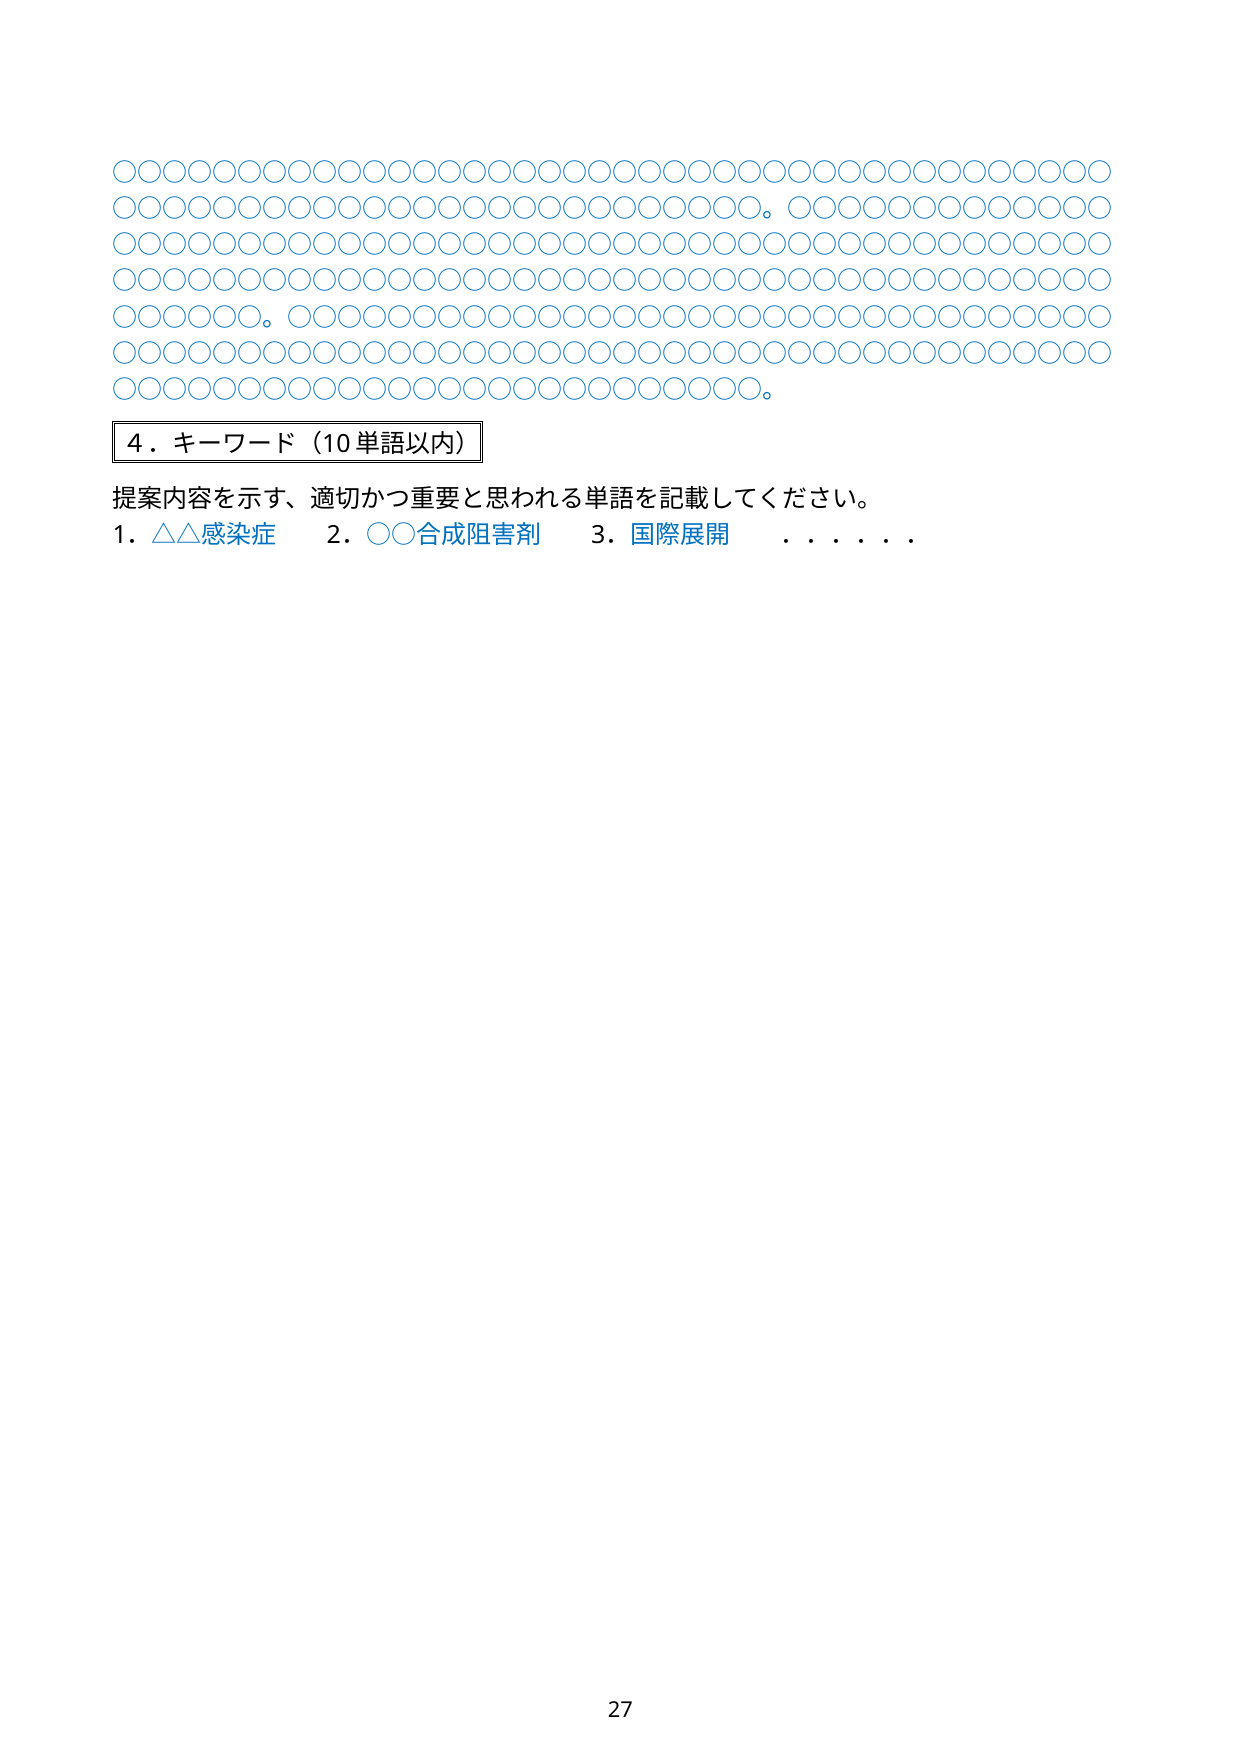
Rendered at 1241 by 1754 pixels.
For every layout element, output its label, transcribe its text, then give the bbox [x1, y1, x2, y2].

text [112, 152, 1128, 406]
text ４．キーワード（10単語以内） [112, 406, 1128, 478]
text 1．△△感染症 2．○○合成阻害剤 3．国際展開 ．．．．．． [112, 514, 1128, 551]
text 提案内容を示す、適切かつ重要と思われる単語を記載してください。 [112, 478, 1128, 514]
